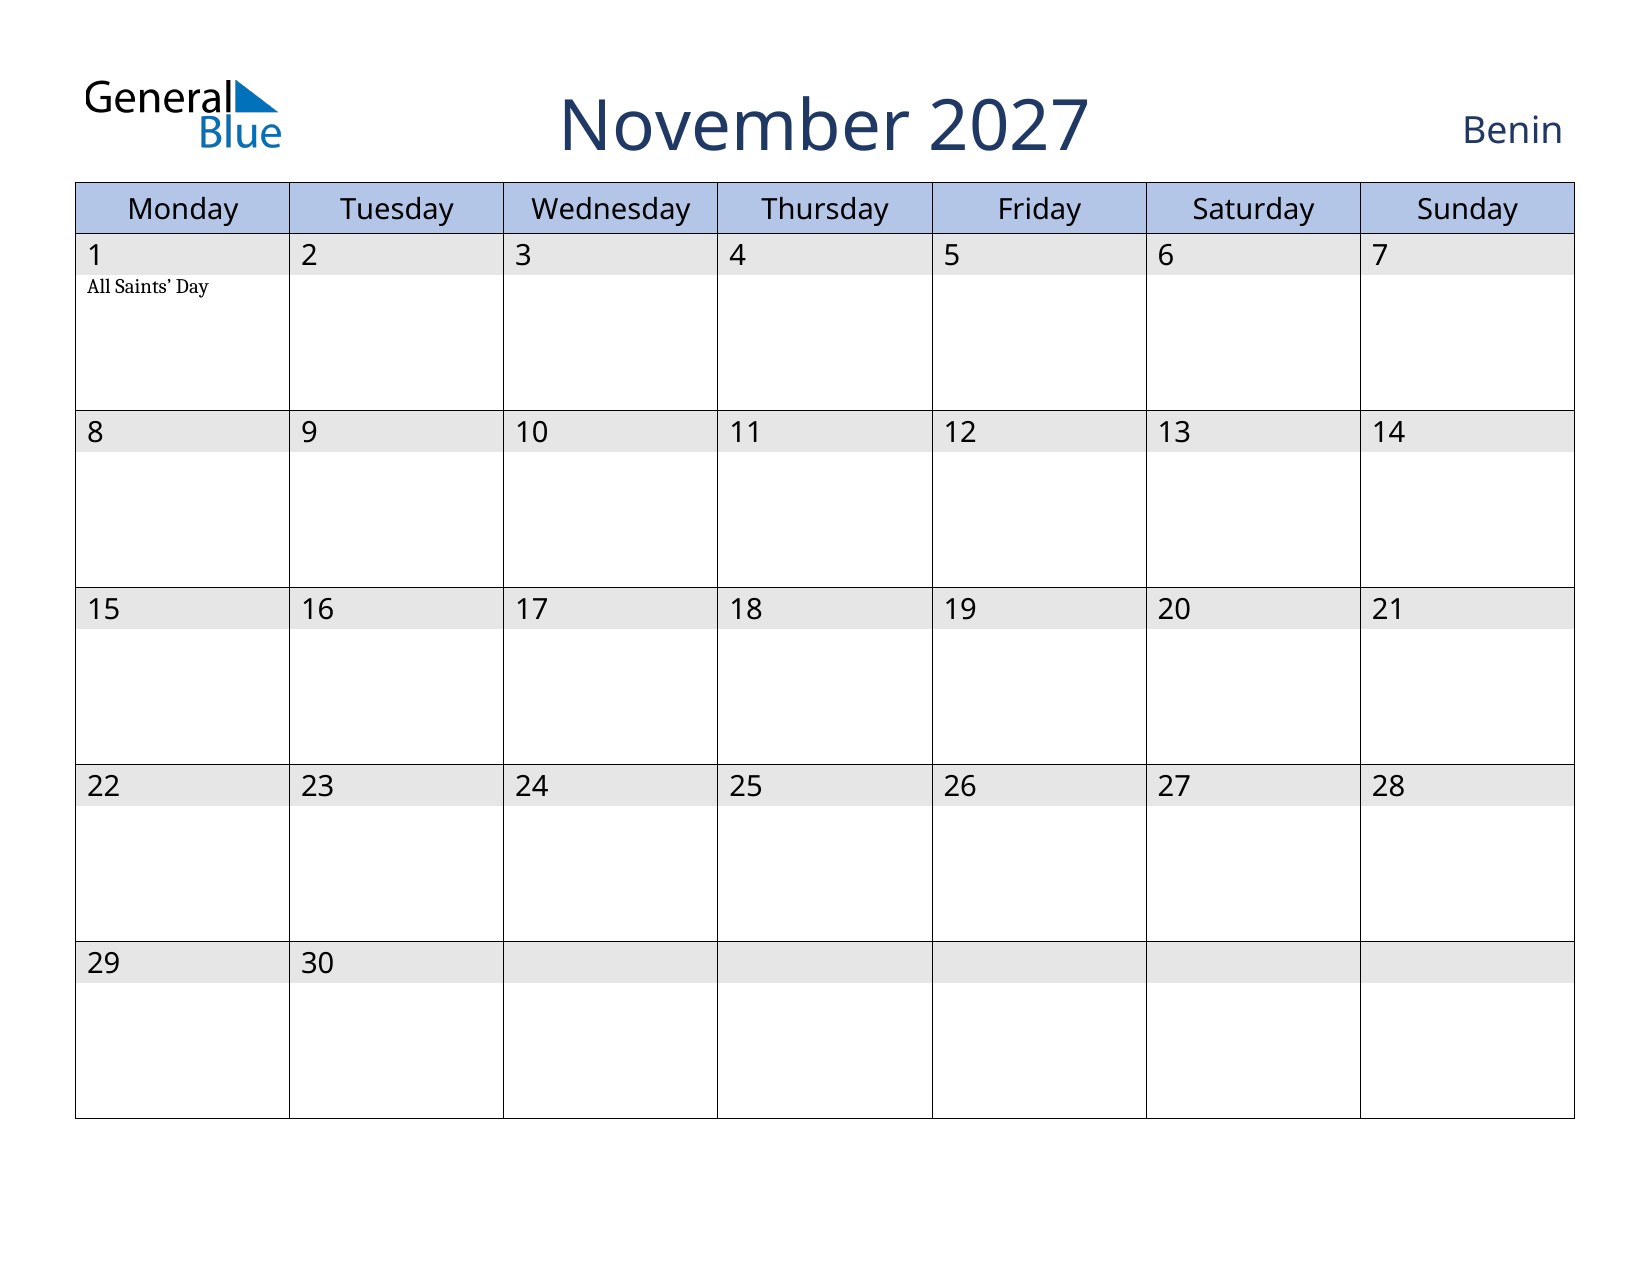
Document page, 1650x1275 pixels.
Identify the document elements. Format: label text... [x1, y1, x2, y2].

table_cell 14 [1361, 411, 1574, 452]
table_cell [76, 806, 289, 941]
table_cell [1361, 452, 1574, 587]
table_cell 3 [504, 234, 717, 275]
table_header Benin [1146, 75, 1574, 182]
table_cell [1361, 275, 1574, 410]
table_cell [504, 942, 717, 983]
table_cell 22 [76, 765, 289, 806]
table_cell [290, 275, 503, 410]
picture [86, 80, 281, 148]
table_cell Monday [76, 183, 289, 233]
table_cell [1147, 942, 1360, 983]
table_cell 20 [1147, 588, 1360, 629]
table_cell Sunday [1361, 183, 1574, 233]
table_cell [718, 629, 932, 764]
table_cell 23 [290, 765, 503, 806]
table_cell [1361, 629, 1574, 764]
table_cell [933, 942, 1146, 983]
table_cell Thursday [718, 183, 932, 233]
table_cell 16 [290, 588, 503, 629]
table_cell [1147, 806, 1360, 941]
table_cell 11 [718, 411, 932, 452]
table_cell [290, 806, 503, 941]
table_cell [933, 452, 1146, 587]
table_cell [504, 452, 717, 587]
table_cell [718, 452, 932, 587]
table_cell [933, 806, 1146, 941]
table_cell [504, 983, 717, 1118]
table_cell [76, 452, 289, 587]
table_cell 1 [76, 234, 289, 275]
table_cell [718, 275, 932, 410]
table_cell 5 [933, 234, 1146, 275]
table_cell [504, 275, 717, 410]
table_cell 4 [718, 234, 932, 275]
table_cell [504, 806, 717, 941]
table_cell [1147, 983, 1360, 1118]
table_cell All Saints’ Day [76, 275, 289, 410]
table_header November 2027 [504, 75, 1146, 182]
table_cell 10 [504, 411, 717, 452]
table_cell 19 [933, 588, 1146, 629]
table_cell Wednesday [504, 183, 717, 233]
table_cell [933, 629, 1146, 764]
table_cell 6 [1147, 234, 1360, 275]
table_cell 24 [504, 765, 717, 806]
table_cell [933, 275, 1146, 410]
table_cell 12 [933, 411, 1146, 452]
table_cell 18 [718, 588, 932, 629]
table_cell 17 [504, 588, 717, 629]
table_cell Tuesday [290, 183, 503, 233]
table_cell 28 [1361, 765, 1574, 806]
table_cell [76, 983, 289, 1118]
table_cell 8 [76, 411, 289, 452]
table_cell [718, 806, 932, 941]
table_cell 15 [76, 588, 289, 629]
table_cell 2 [290, 234, 503, 275]
table_header [76, 75, 503, 182]
table_cell 30 [290, 942, 503, 983]
table_cell [1361, 983, 1574, 1118]
table_cell [1361, 806, 1574, 941]
table_cell [1147, 629, 1360, 764]
table_cell 7 [1361, 234, 1574, 275]
table_cell 29 [76, 942, 289, 983]
table_cell 13 [1147, 411, 1360, 452]
table_cell 9 [290, 411, 503, 452]
table_cell [1361, 942, 1574, 983]
table_cell [76, 629, 289, 764]
table_cell [290, 983, 503, 1118]
table_cell [718, 942, 932, 983]
table_cell [1147, 452, 1360, 587]
table_cell [933, 983, 1146, 1118]
table_cell 25 [718, 765, 932, 806]
table_cell 26 [933, 765, 1146, 806]
table_cell [290, 629, 503, 764]
table_cell Friday [933, 183, 1146, 233]
table_cell 27 [1147, 765, 1360, 806]
table_cell [718, 983, 932, 1118]
table_cell Saturday [1147, 183, 1360, 233]
table_cell [1147, 275, 1360, 410]
table_cell [290, 452, 503, 587]
table_cell 21 [1361, 588, 1574, 629]
table_cell [504, 629, 717, 764]
